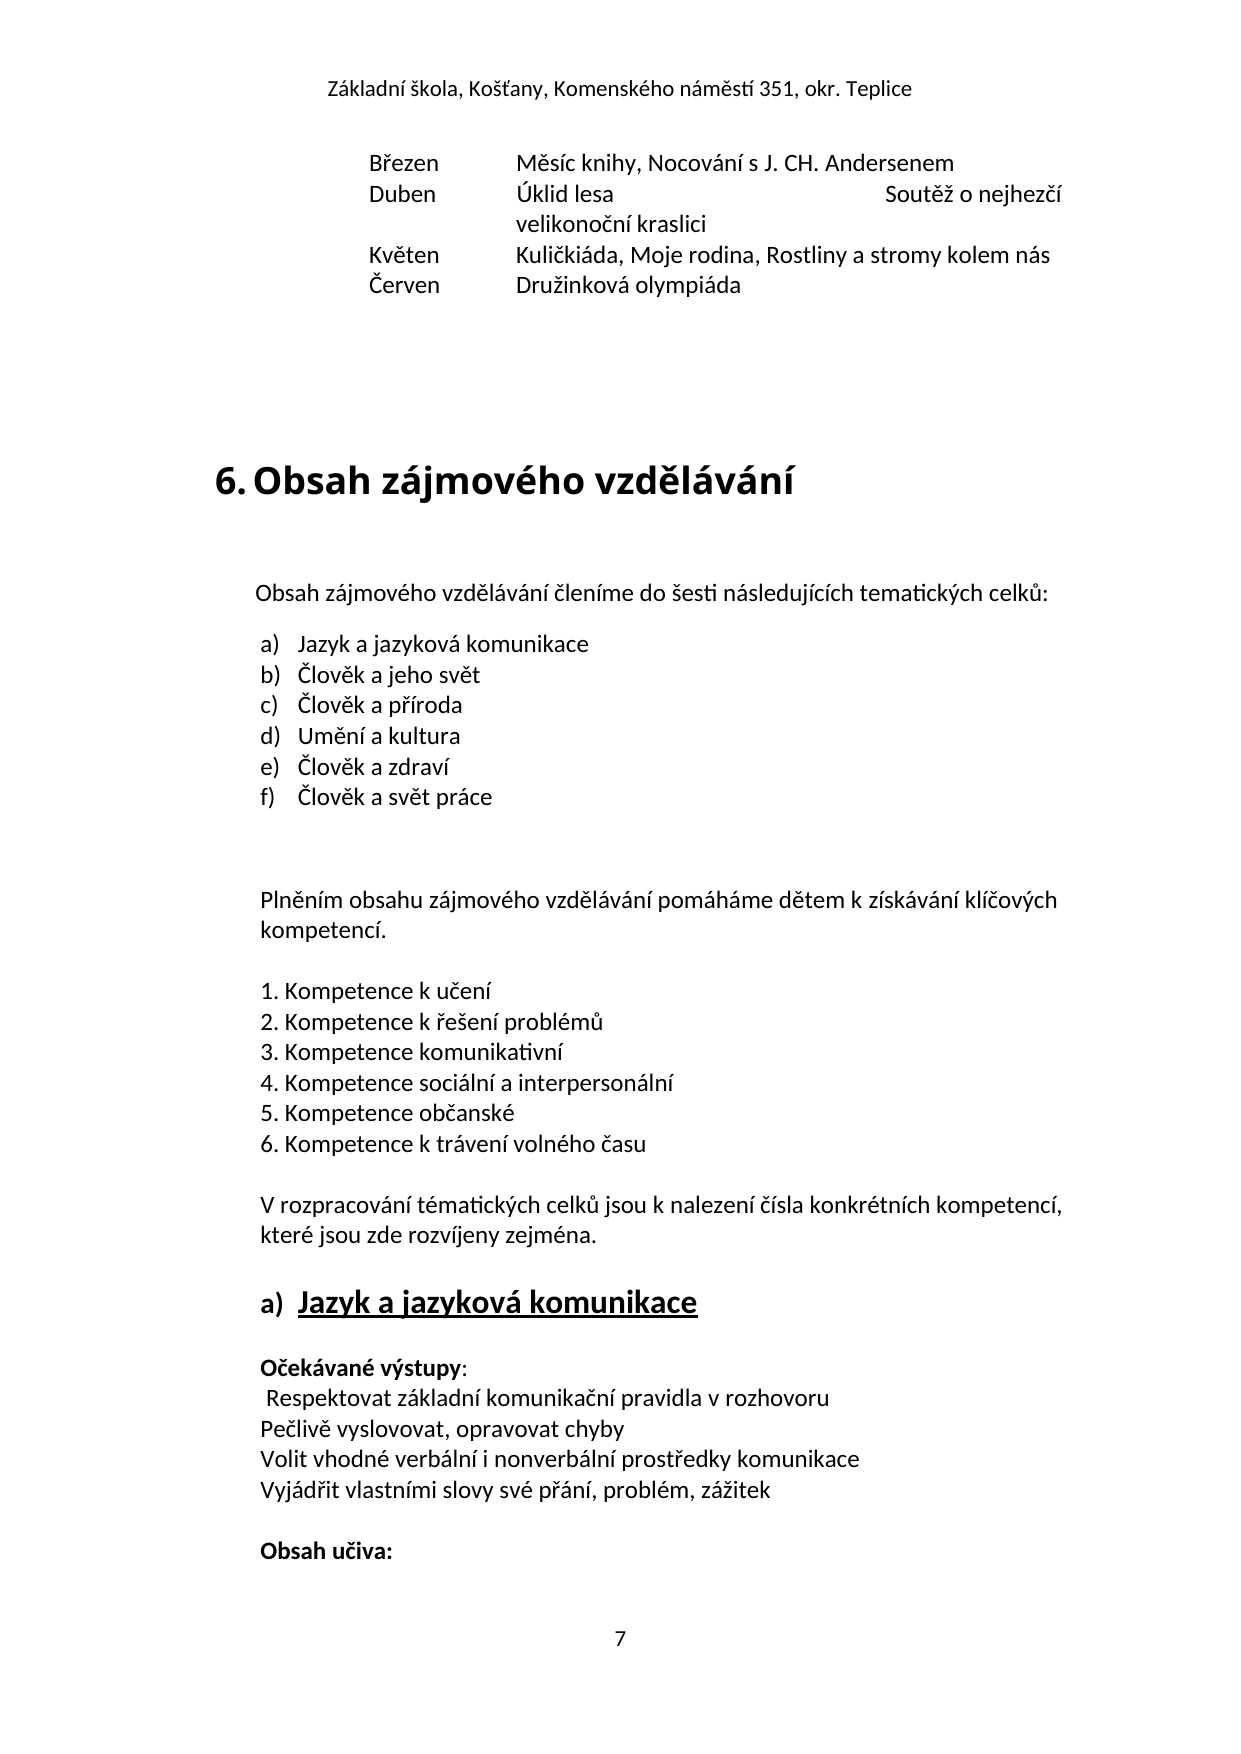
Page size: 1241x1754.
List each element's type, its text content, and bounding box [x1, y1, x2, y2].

list Březen Měsíc knihy, Nocování s J. CH. Andersenem [369, 148, 1093, 178]
list Vyjádřit vlastními slovy své přání, problém, zážitek [260, 1474, 1093, 1504]
list V rozpracování tématických celků jsou k nalezení čísla konkrétních kompetencí, které jsou zde rozvíjeny zejména. [260, 1189, 1093, 1250]
list Červen Družinková olympiáda [369, 270, 1093, 300]
list Plněním obsahu zájmového vzdělávání pomáháme dětem k získávání klíčových kompetencí. [260, 884, 1093, 945]
list Obsah učiva: [260, 1535, 1093, 1566]
list Člověk a jeho svět [260, 659, 1093, 689]
list 2. Kompetence k řešení problémů [260, 1006, 1093, 1036]
list Člověk a svět práce [260, 781, 1093, 812]
list Člověk a příroda [260, 689, 1093, 720]
list Květen Kuličkiáda, Moje rodina, Rostliny a stromy kolem nás [369, 239, 1093, 270]
list Očekávané výstupy: [260, 1352, 1093, 1382]
list Jazyk a jazyková komunikace [260, 1281, 1093, 1321]
list Volit vhodné verbální i nonverbální prostředky komunikace [260, 1443, 1093, 1474]
list Obsah zájmového vzdělávání [215, 454, 1093, 505]
list 4. Kompetence sociální a interpersonální [260, 1067, 1093, 1097]
list Jazyk a jazyková komunikace [260, 628, 1093, 659]
list 5. Kompetence občanské [260, 1097, 1093, 1128]
list Člověk a zdraví [260, 751, 1093, 781]
text Obsah zájmového vzdělávání členíme do šesti následujících tematických celků: [148, 577, 1093, 608]
list Respektovat základní komunikační pravidla v rozhovoru [260, 1382, 1093, 1413]
list 1. Kompetence k učení [260, 975, 1093, 1006]
list 3. Kompetence komunikativní [260, 1036, 1093, 1067]
list 6. Kompetence k trávení volného času [260, 1128, 1093, 1158]
list Umění a kultura [260, 720, 1093, 751]
list Pečlivě vyslovovat, opravovat chyby [260, 1413, 1093, 1443]
list Duben Úklid lesa Soutěž o nejhezčí velikonoční kraslici [369, 178, 1093, 239]
